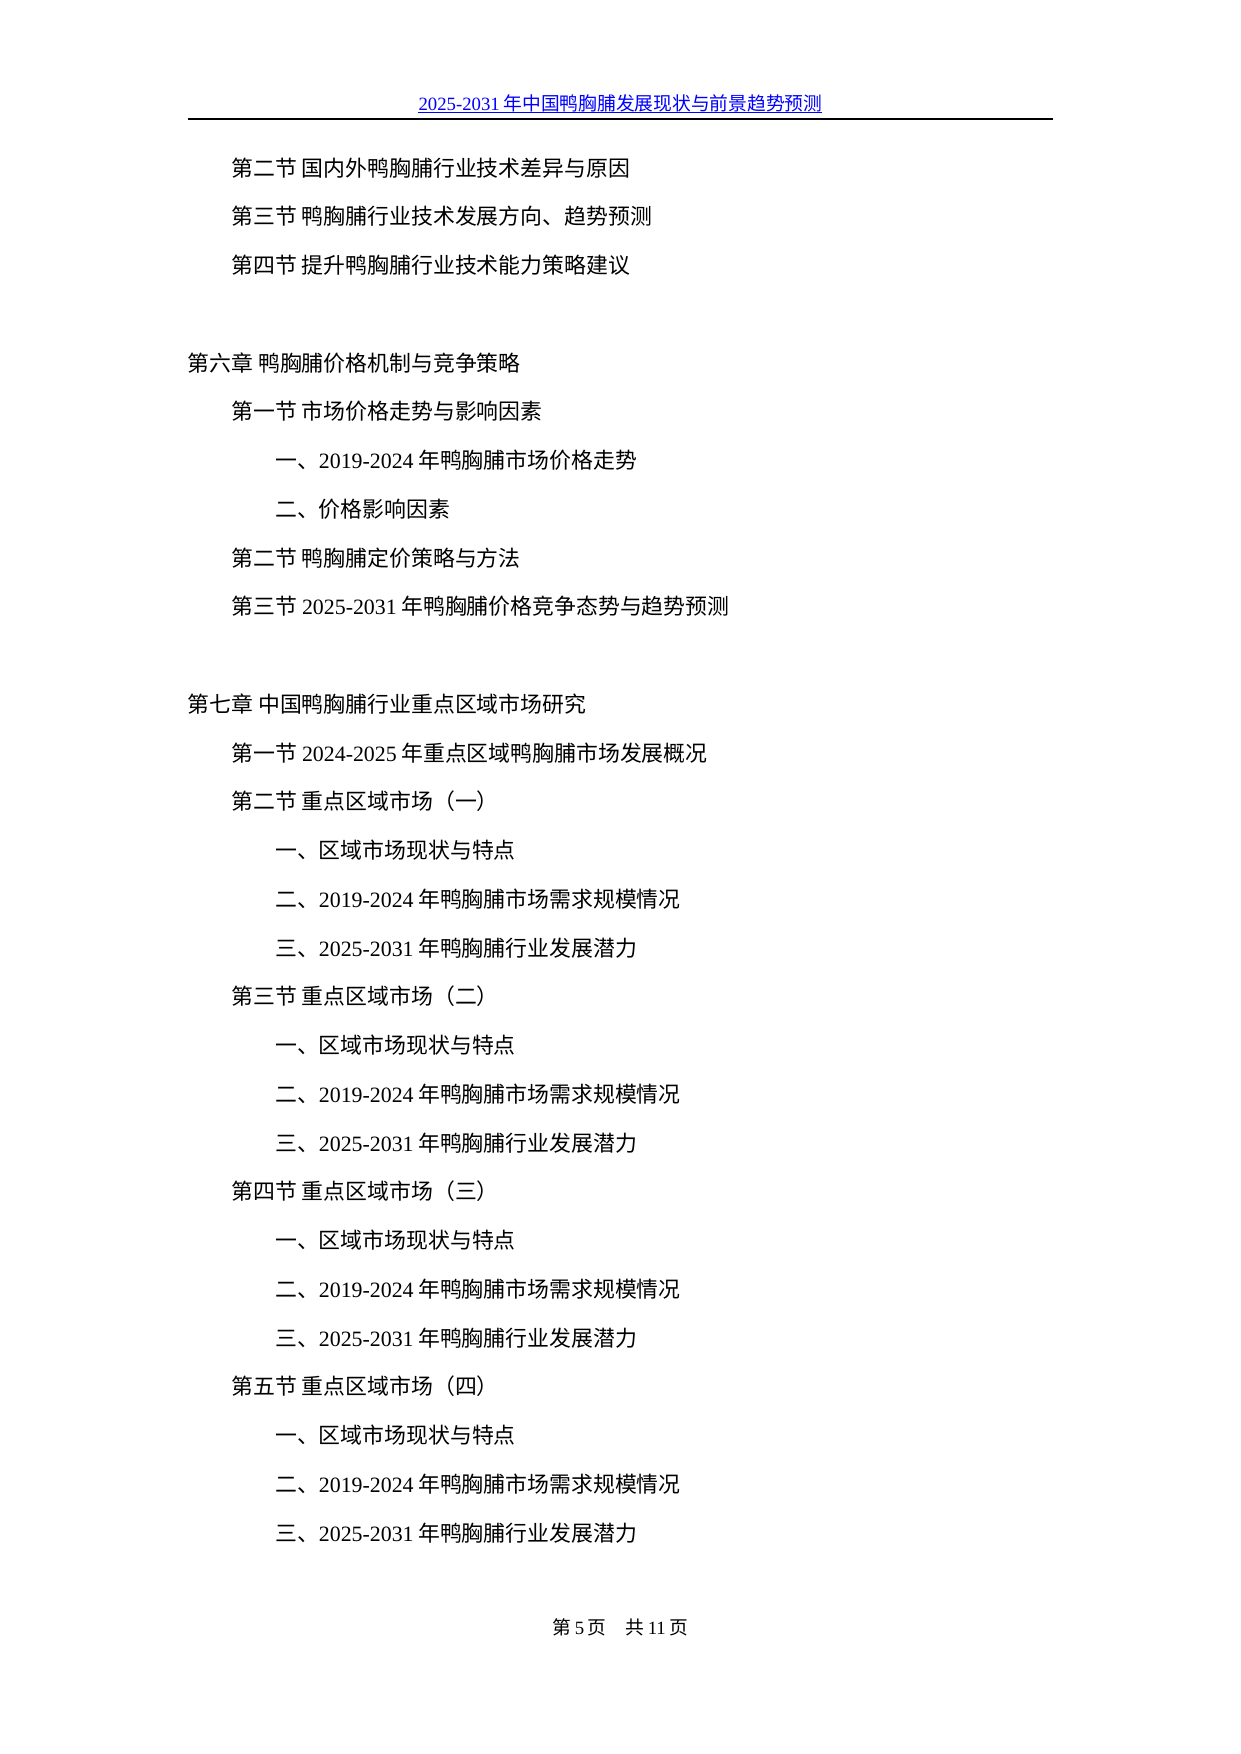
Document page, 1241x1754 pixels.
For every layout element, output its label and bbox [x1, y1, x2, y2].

text [187, 150, 1053, 1548]
